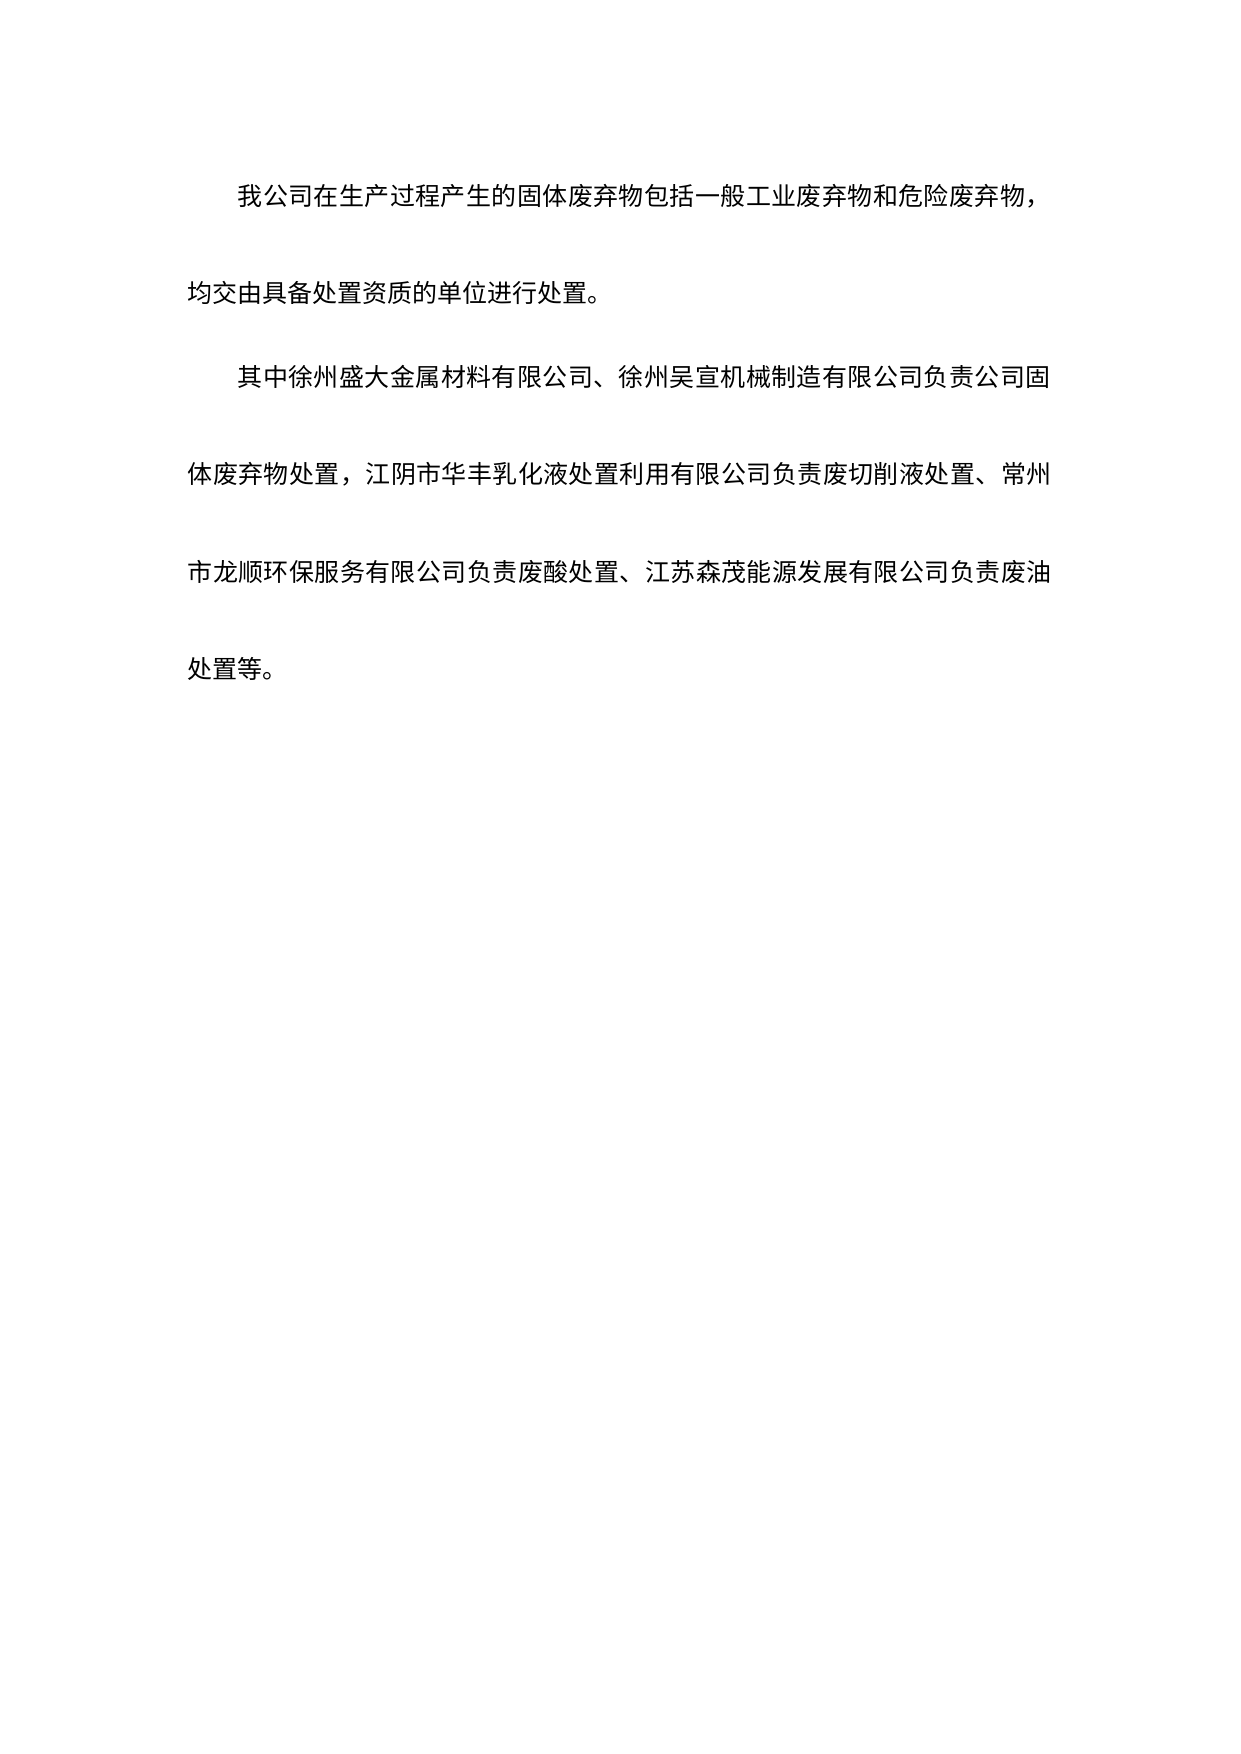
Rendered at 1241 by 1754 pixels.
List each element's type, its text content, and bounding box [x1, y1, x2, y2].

text 我公司在生产过程产生的固体废弃物包括一般工业废弃物和危险废弃物，均交由具备处置资质的单位进行处置。 [187, 162, 1053, 324]
text 其中徐州盛大金属材料有限公司、徐州吴宣机械制造有限公司负责公司固体废弃物处置，江阴市华丰乳化液处置利用有限公司负责废切削液处置、常州市龙顺环保服务有限公司负责废酸处置、江苏森茂能源发展有限公司负责废油处置等。 [187, 343, 1053, 700]
